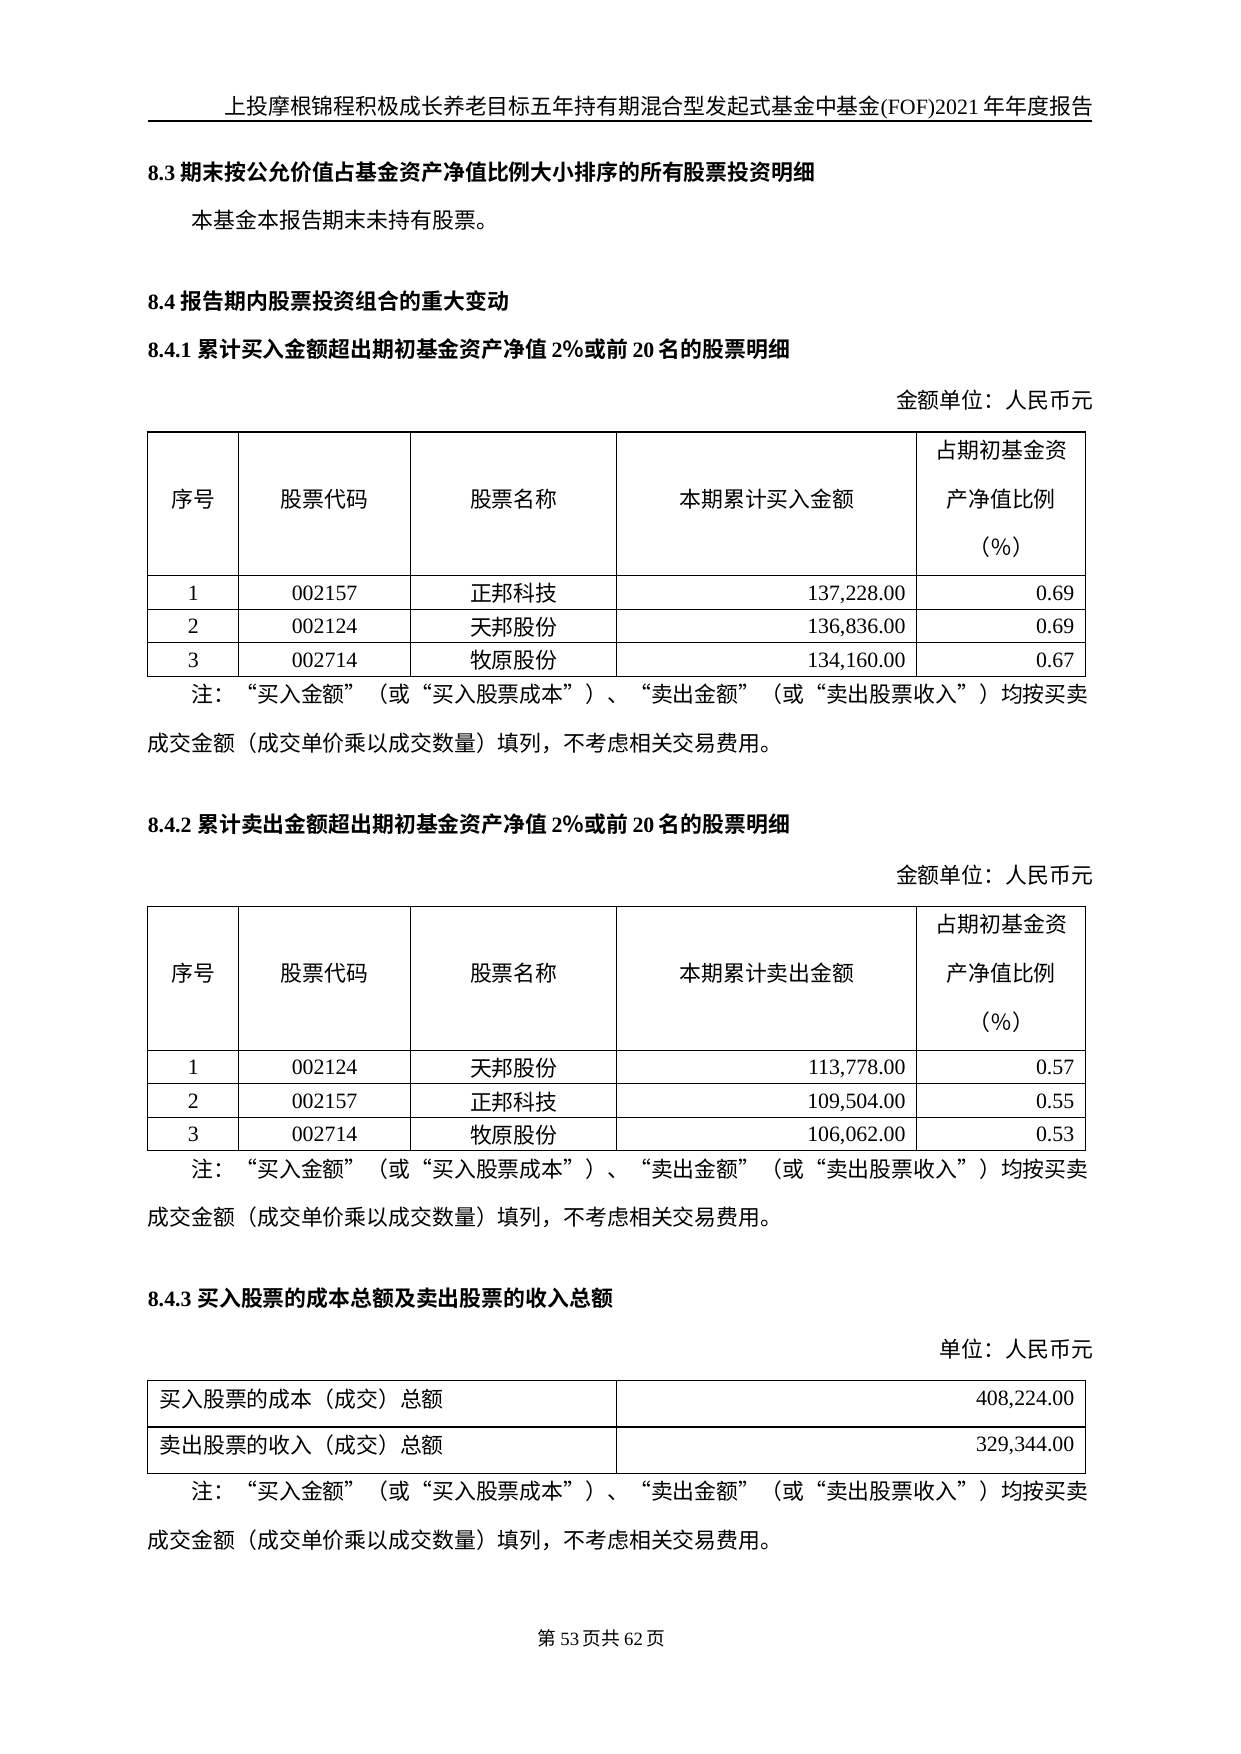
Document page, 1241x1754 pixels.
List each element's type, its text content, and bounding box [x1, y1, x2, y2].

table_cell 牧原股份 [411, 1118, 616, 1150]
text 单位：人民币元 [149, 1332, 1092, 1364]
table_cell 2 [148, 1084, 238, 1117]
table_cell 0.53 [917, 1118, 1085, 1150]
text 本基金本报告期末未持有股票。 [148, 203, 1092, 235]
text 金额单位：人民币元 [149, 383, 1092, 416]
table_header 本期累计买入金额 [617, 433, 916, 575]
text 金额单位：人民币元 [149, 858, 1092, 890]
table_cell 137,228.00 [617, 576, 916, 608]
table_cell 牧原股份 [411, 643, 616, 676]
text 8.4.2 累计卖出金额超出期初基金资产净值2％或前20名的股票明细 [148, 806, 1092, 839]
table_cell 0.55 [917, 1084, 1085, 1117]
table_cell 329,344.00 [617, 1428, 1085, 1472]
table_cell 002714 [239, 1118, 410, 1150]
text 8.4.1 累计买入金额超出期初基金资产净值2％或前20名的股票明细 [148, 332, 1092, 364]
table_cell 1 [148, 1051, 238, 1083]
table_header 股票名称 [411, 907, 616, 1049]
table_cell 002714 [239, 643, 410, 676]
table_cell 天邦股份 [411, 610, 616, 642]
text 注：“买入金额”（或“买入股票成本”）、“卖出金额”（或“卖出股票收入”）均按买卖成交金额（成交单价乘以成交数量）填列，不考虑相关交易费用。 [148, 1473, 1092, 1555]
table_cell 109,504.00 [617, 1084, 916, 1117]
table_cell 2 [148, 610, 238, 642]
table_cell 3 [148, 1118, 238, 1150]
table_header 序号 [148, 433, 238, 575]
table_header 股票代码 [239, 433, 410, 575]
table_cell 002157 [239, 1084, 410, 1117]
table_cell 106,062.00 [617, 1118, 916, 1150]
table_header 本期累计卖出金额 [617, 907, 916, 1049]
table_header 408,224.00 [617, 1381, 1085, 1426]
table_cell 正邦科技 [411, 576, 616, 608]
table_cell 1 [148, 576, 238, 608]
table_cell 0.69 [917, 576, 1085, 608]
table_header 占期初基金资产净值比例（％） [917, 433, 1085, 575]
subtitle 8.3 期末按公允价值占基金资产净值比例大小排序的所有股票投资明细 [148, 154, 1092, 187]
text 注：“买入金额”（或“买入股票成本”）、“卖出金额”（或“卖出股票收入”）均按买卖成交金额（成交单价乘以成交数量）填列，不考虑相关交易费用。 [148, 677, 1092, 758]
table_header 股票代码 [239, 907, 410, 1049]
table_cell 002124 [239, 1051, 410, 1083]
table_cell 0.67 [917, 643, 1085, 676]
table_cell 正邦科技 [411, 1084, 616, 1117]
table_cell 002124 [239, 610, 410, 642]
table_cell 天邦股份 [411, 1051, 616, 1083]
table_cell 0.57 [917, 1051, 1085, 1083]
subtitle 8.4 报告期内股票投资组合的重大变动 [148, 283, 1092, 316]
table_cell 卖出股票的收入（成交）总额 [148, 1428, 616, 1472]
table_header 占期初基金资产净值比例（％） [917, 907, 1085, 1049]
table_cell 113,778.00 [617, 1051, 916, 1083]
table_cell 136,836.00 [617, 610, 916, 642]
table_cell 134,160.00 [617, 643, 916, 676]
table_cell 0.69 [917, 610, 1085, 642]
text 注：“买入金额”（或“买入股票成本”）、“卖出金额”（或“卖出股票收入”）均按买卖成交金额（成交单价乘以成交数量）填列，不考虑相关交易费用。 [148, 1151, 1092, 1232]
table_header 买入股票的成本（成交）总额 [148, 1381, 616, 1426]
table_header 序号 [148, 907, 238, 1049]
table_header 股票名称 [411, 433, 616, 575]
text 8.4.3 买入股票的成本总额及卖出股票的收入总额 [148, 1281, 1092, 1313]
table_cell 002157 [239, 576, 410, 608]
table_cell 3 [148, 643, 238, 676]
